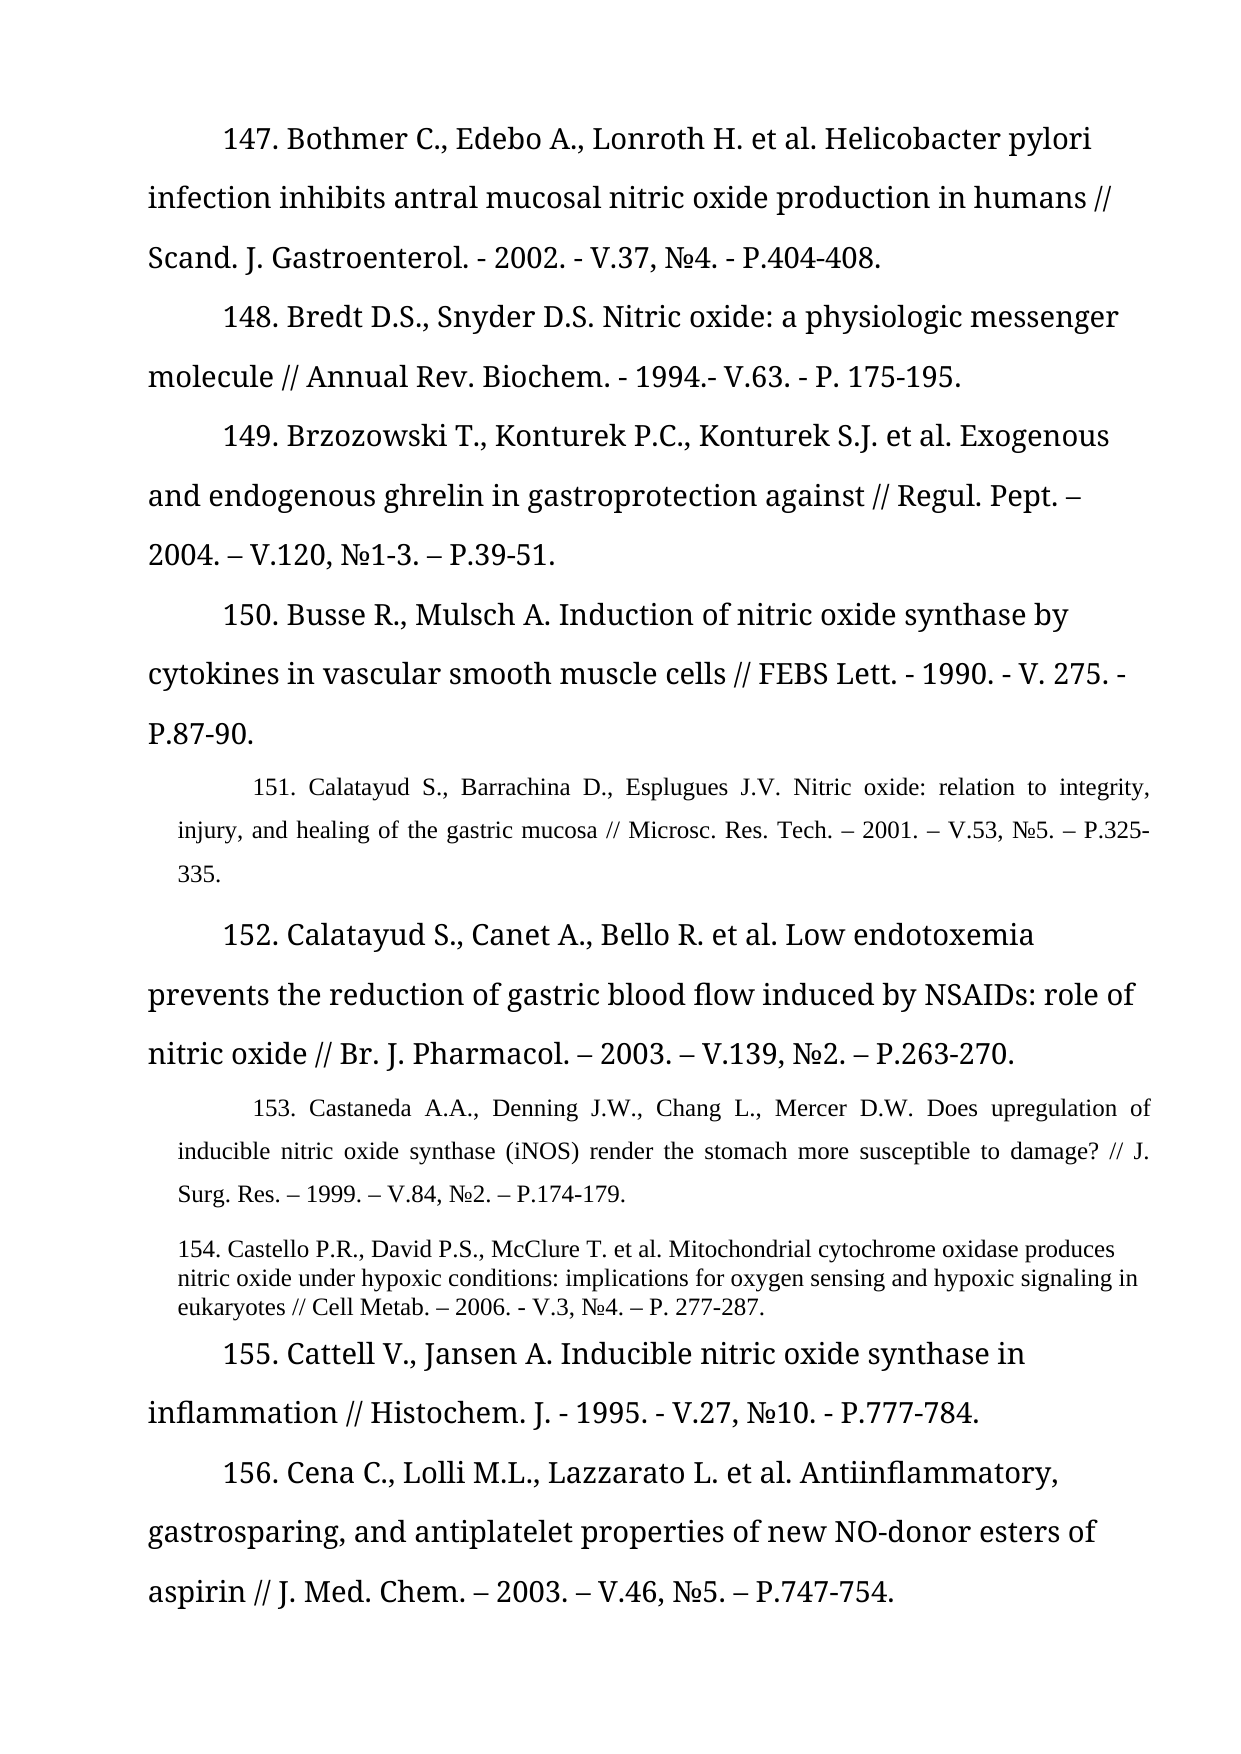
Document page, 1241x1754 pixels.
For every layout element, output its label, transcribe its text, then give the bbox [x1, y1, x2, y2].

text 149. Brzozowski T., Konturek P.C., Konturek S.J. et al. Exogenous and endogenous ghrelin in gastroprotection against // Regul. Pept. – 2004. – V.120, №1-3. – P.39-51. [148, 416, 1152, 574]
text 150. Busse R., Mulsch A. Induction of nitric oxide synthase by cytokines in vascular smooth muscle cells // FEBS Lett. - 1990. - V. 275. - P.87-90. [148, 594, 1152, 753]
text 148. Bredt D.S., Snyder D.S. Nitric oxide: a physiologic messenger molecule // Annual Rev. Biochem. - 1994.- V.63. - P. 175-195. [148, 297, 1152, 396]
text 156. Cena C., Lolli M.L., Lazzarato L. et al. Antiinflammatory, gastrosparing, and antiplatelet properties of new NO-donor esters of aspirin // J. Med. Chem. – 2003. – V.46, №5. – P.747-754. [148, 1452, 1152, 1611]
text 152. Calatayud S., Canet A., Bello R. et al. Low endotoxemia prevents the reduction of gastric blood flow induced by NSAIDs: role of nitric oxide // Br. J. Pharmacol. – 2003. – V.139, №2. – P.263-270. [148, 914, 1152, 1073]
text 154. Castello P.R., David P.S., McClure T. et al. Mitochondrial cytochrome oxidase produces nitric oxide under hypoxic conditions: implications for oxygen sensing and hypoxic signaling in eukaryotes // Cell Metab. – 2006. - V.3, №4. – P. 277-287. [177, 1234, 1152, 1321]
text 153. Castaneda A.A., Denning J.W., Chang L., Mercer D.W. Does upregulation of inducible nitric oxide synthase (iNOS) render the stomach more susceptible to damage? // J. Surg. Res. – 1999. – V.84, №2. – P.174-179. [177, 1093, 1152, 1208]
text 155. Cattell V., Jansen A. Inducible nitric oxide synthase in inflammation // Histochem. J. - 1995. - V.27, №10. - P.777-784. [148, 1333, 1152, 1432]
text 147. Bothmer C., Edebo A., Lonroth H. et al. Helicobacter pylori infection inhibits antral mucosal nitric oxide production in humans // Scand. J. Gastroenterol. - 2002. - V.37, №4. - P.404-408. [148, 118, 1152, 277]
text 151. Calatayud S., Barrachina D., Esplugues J.V. Nitric oxide: relation to integrity, injury, and healing of the gastric mucosa // Microsc. Res. Tech. – 2001. – V.53, №5. – P.325-335. [177, 772, 1152, 887]
